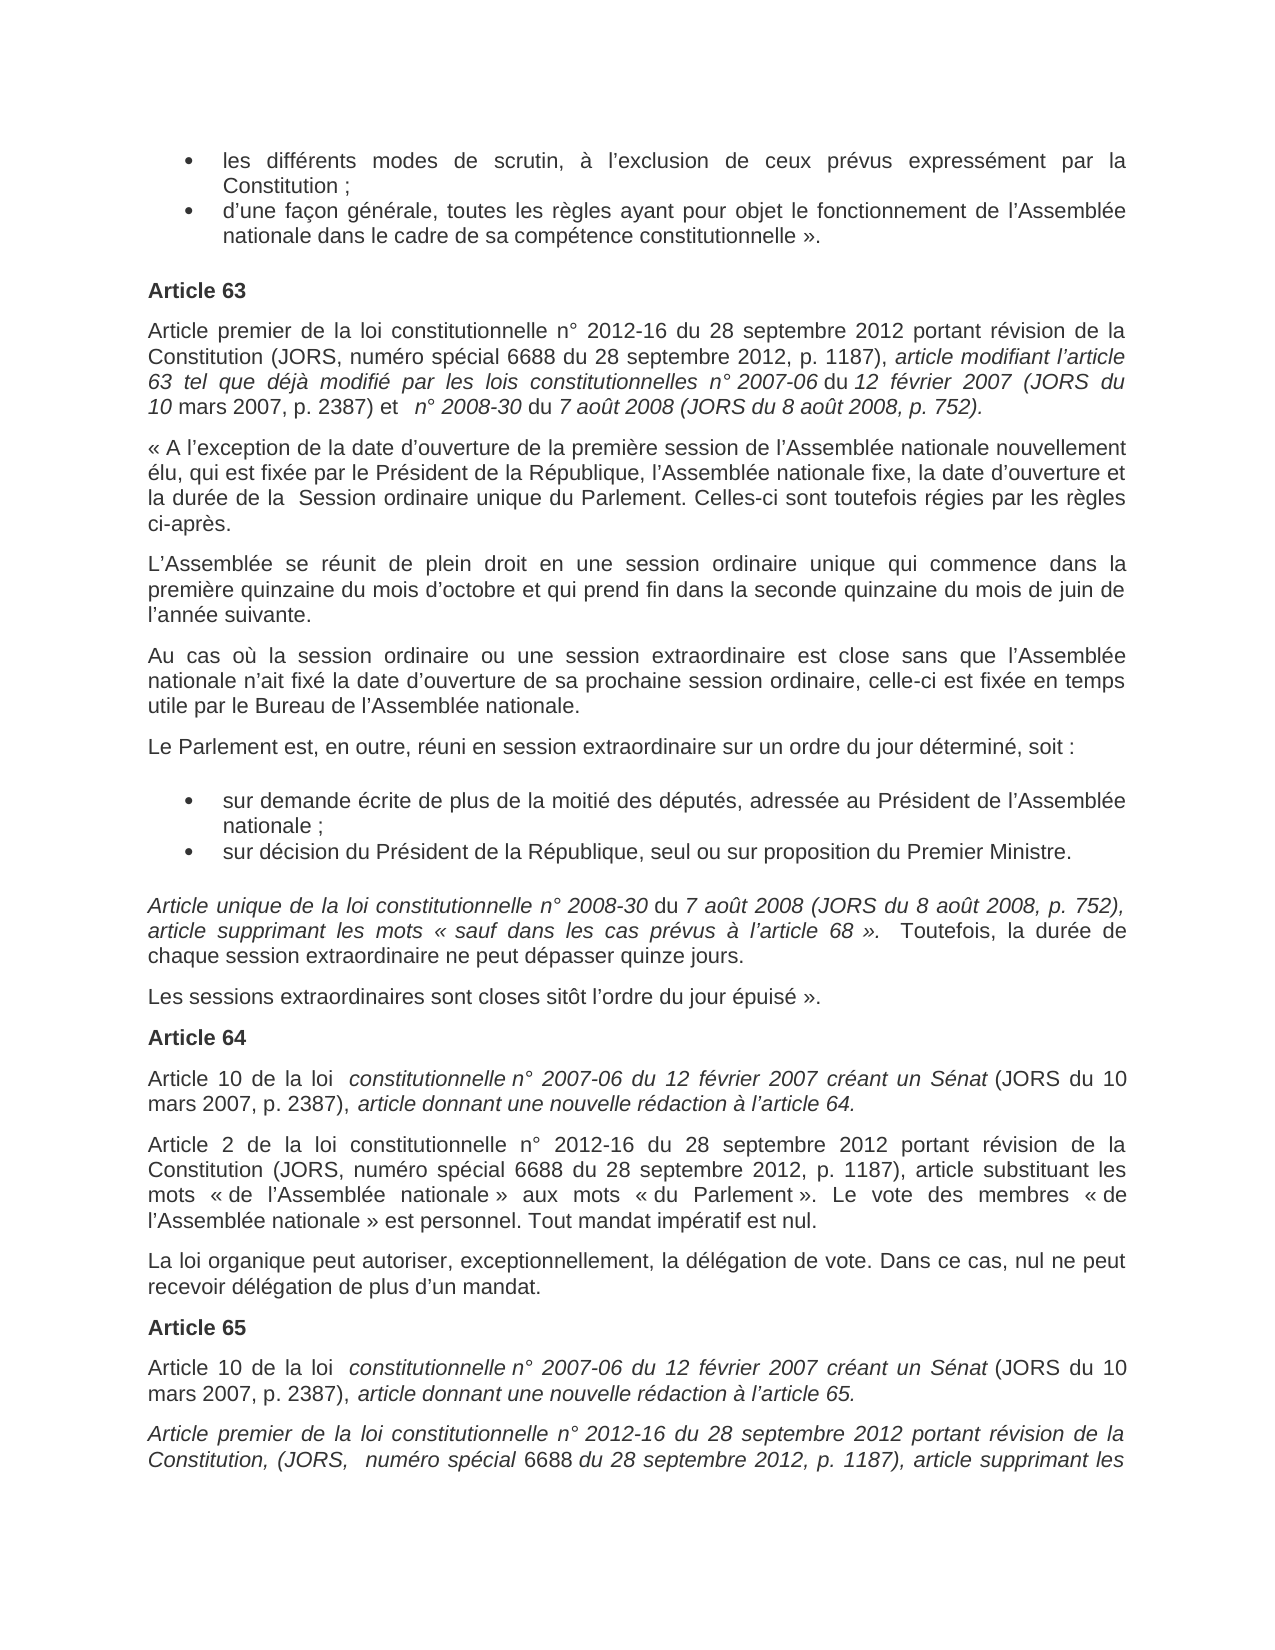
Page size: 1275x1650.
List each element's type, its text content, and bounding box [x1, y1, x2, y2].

text Article 10 de la loi constitutionnelle n° 2007-06 du 12 février 2007 créant un Sénat (JORS du 10 mars 2007, p. 2387), article donnant une nouvelle rédaction à l’article 64. [148, 1066, 1127, 1116]
text Le Parlement est, en outre, réuni en session extraordinaire sur un ordre du jour déterminé, soit : [148, 734, 1127, 759]
list sur décision du Président de la République, seul ou sur proposition du Premier Ministre. [185, 839, 1127, 864]
text Article unique de la loi constitutionnelle n° 2008-30 du 7 août 2008 (JORS du 8 août 2008, p. 752), article supprimant les mots « sauf dans les cas prévus à l’article 68 ». Toutefois, la durée de chaque session extraordinaire ne peut dépasser quinze jours. [148, 893, 1127, 969]
text L’Assemblée se réunit de plein droit en une session ordinaire unique qui commence dans la première quinzaine du mois d’octobre et qui prend fin dans la seconde quinzaine du mois de juin de l’année suivante. [148, 551, 1127, 627]
text Au cas où la session ordinaire ou une session extraordinaire est close sans que l’Assemblée nationale n’ait fixé la date d’ouverture de sa prochaine session ordinaire, celle-ci est fixée en temps utile par le Bureau de l’Assemblée nationale. [148, 643, 1127, 718]
list d’une façon générale, toutes les règles ayant pour objet le fonctionnement de l’Assemblée nationale dans le cadre de sa compétence constitutionnelle ». [185, 198, 1127, 248]
text Article 10 de la loi constitutionnelle n° 2007-06 du 12 février 2007 créant un Sénat (JORS du 10 mars 2007, p. 2387), article donnant une nouvelle rédaction à l’article 65. [148, 1355, 1127, 1406]
list les différents modes de scrutin, à l’exclusion de ceux prévus expressément par la Constitution ; [185, 148, 1127, 198]
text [148, 1421, 1127, 1472]
text Article 65 [148, 1314, 1127, 1340]
text Article 63 [148, 278, 1127, 303]
text Les sessions extraordinaires sont closes sitôt l’ordre du jour épuisé ». [148, 984, 1127, 1009]
text Article premier de la loi constitutionnelle n° 2012-16 du 28 septembre 2012 portant révision de la Constitution (JORS, numéro spécial 6688 du 28 septembre 2012, p. 1187), article modifiant l’article 63 tel que déjà modifié par les lois constitutionnelles n° 2007-06 du 12 février 2007 (JORS du 10 mars 2007, p. 2387) et n° 2008-30 du 7 août 2008 (JORS du 8 août 2008, p. 752). [148, 318, 1127, 419]
text « A l’exception de la date d’ouverture de la première session de l’Assemblée nationale nouvellement élu, qui est fixée par le Président de la République, l’Assemblée nationale fixe, la date d’ouverture et la durée de la Session ordinaire unique du Parlement. Celles-ci sont toutefois régies par les règles ci-après. [148, 435, 1127, 536]
text La loi organique peut autoriser, exceptionnellement, la délégation de vote. Dans ce cas, nul ne peut recevoir délégation de plus d’un mandat. [148, 1248, 1127, 1299]
text Article 2 de la loi constitutionnelle n° 2012-16 du 28 septembre 2012 portant révision de la Constitution (JORS, numéro spécial 6688 du 28 septembre 2012, p. 1187), article substituant les mots « de l’Assemblée nationale » aux mots « du Parlement ». Le vote des membres « de l’Assemblée nationale » est personnel. Tout mandat impératif est nul. [148, 1132, 1127, 1233]
text Article 64 [148, 1025, 1127, 1050]
list sur demande écrite de plus de la moitié des députés, adressée au Président de l’Assemblée nationale ; [185, 788, 1127, 839]
